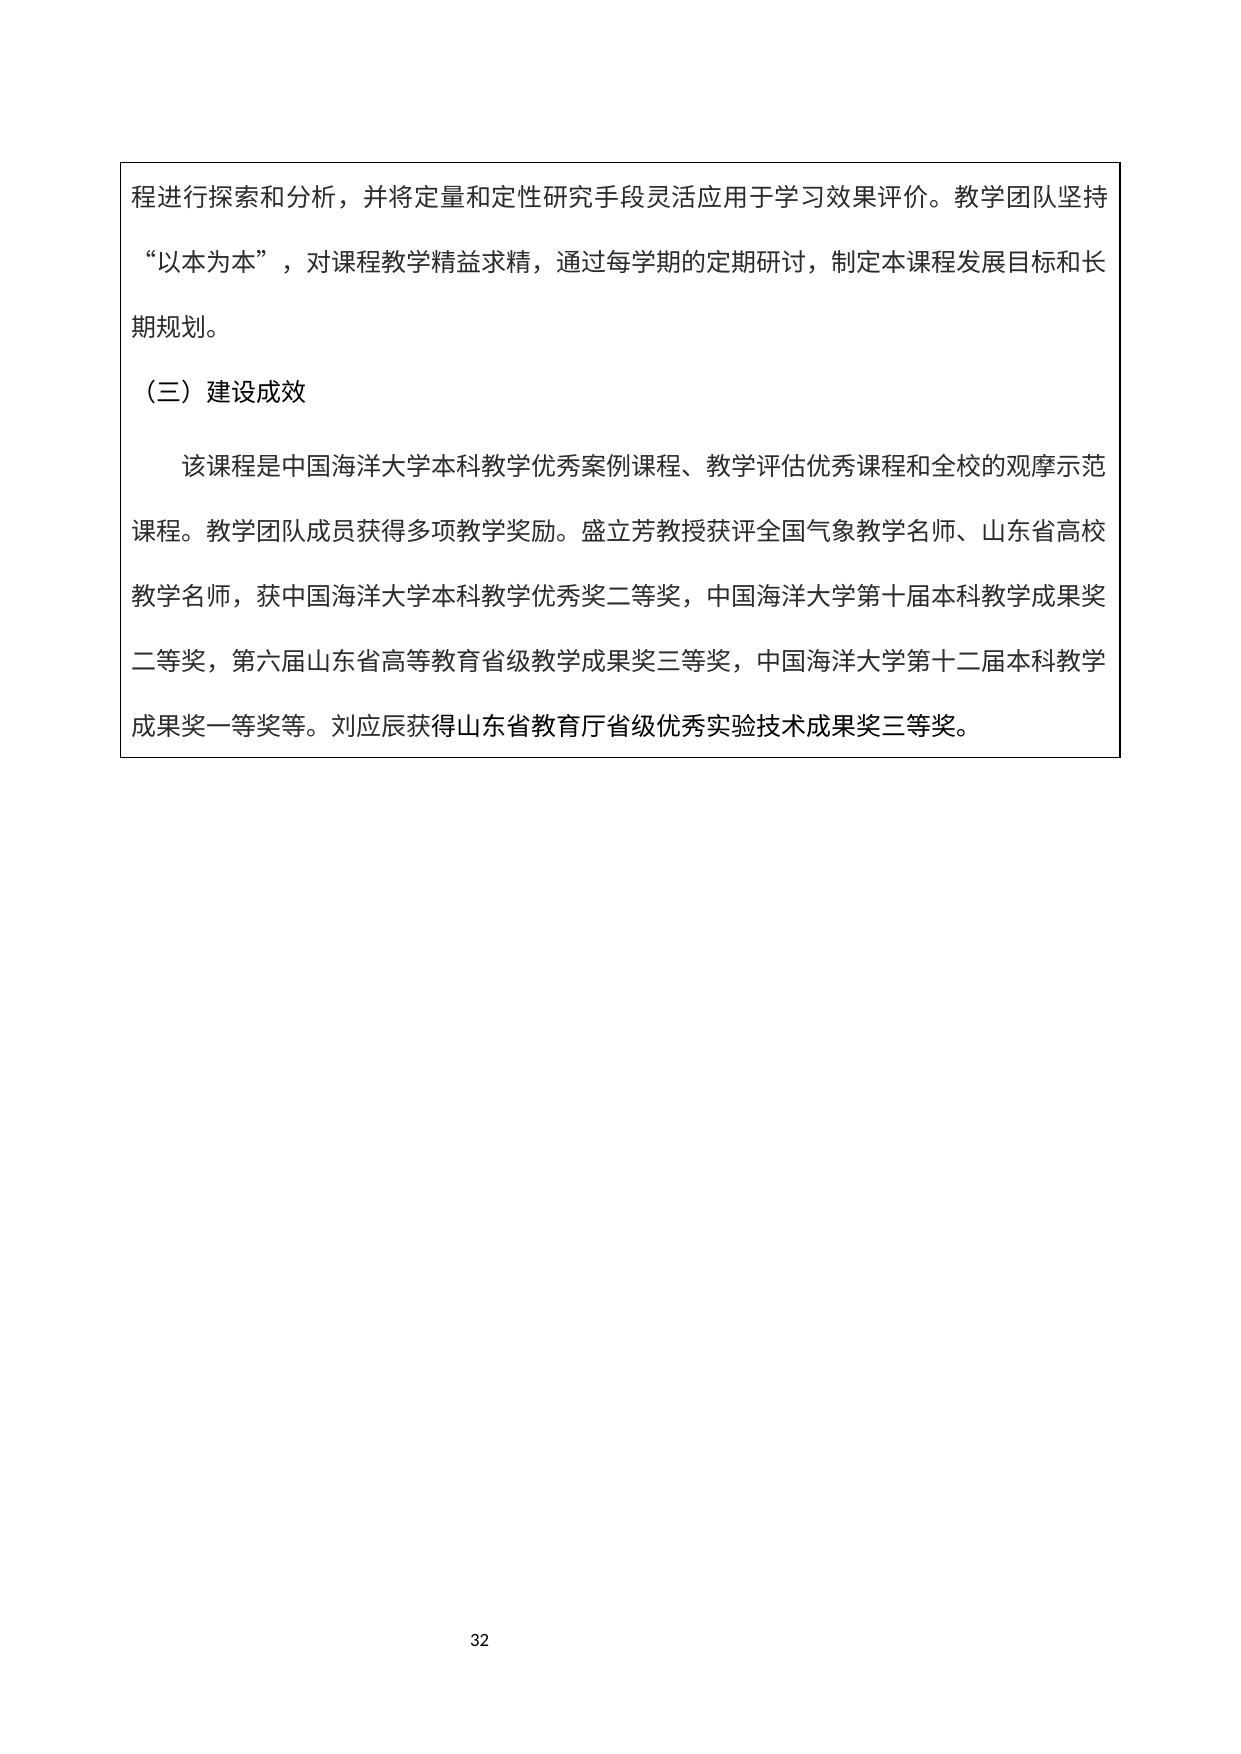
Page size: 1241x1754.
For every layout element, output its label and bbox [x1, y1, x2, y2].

table_header [121, 163, 1119, 757]
